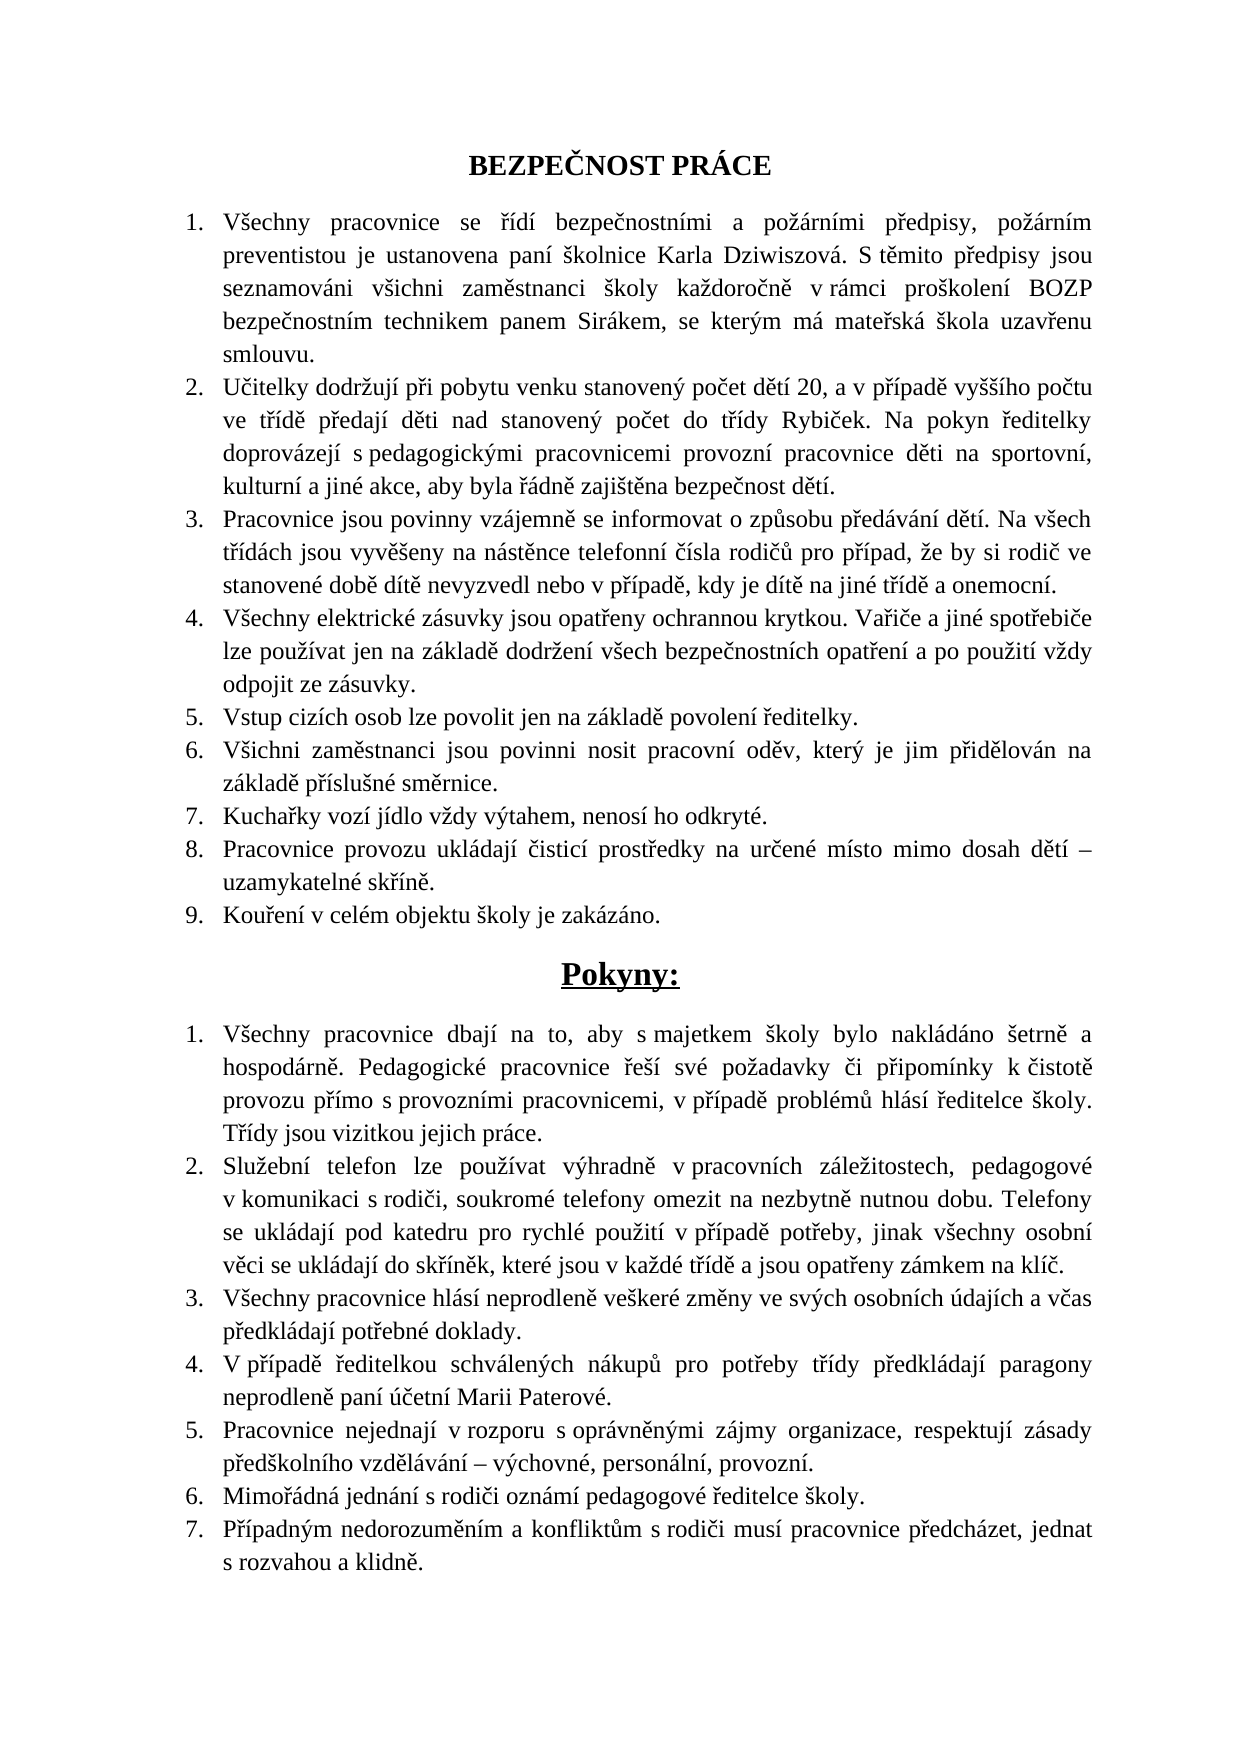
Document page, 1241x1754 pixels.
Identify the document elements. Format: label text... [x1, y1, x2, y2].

text Pokyny: [148, 954, 1093, 993]
list Vstup cizích osob lze povolit jen na základě povolení ředitelky. [185, 702, 1093, 731]
list Pracovnice provozu ukládají čisticí prostředky na určené místo mimo dosah dětí – uzamykatelné skříně. [185, 834, 1093, 896]
list Služební telefon lze používat výhradně v pracovních záležitostech, pedagogové v komunikaci s rodiči, soukromé telefony omezit na nezbytně nutnou dobu. Telefony se ukládají pod katedru pro rychlé použití v případě potřeby, jinak všechny osobní věci se ukládají do skříněk, které jsou v každé třídě a jsou opatřeny zámkem na klíč. [185, 1151, 1093, 1279]
list Pracovnice nejednají v rozporu s oprávněnými zájmy organizace, respektují zásady předškolního vzdělávání – výchovné, personální, provozní. [185, 1415, 1093, 1477]
list Mimořádná jednání s rodiči oznámí pedagogové ředitelce školy. [185, 1481, 1093, 1510]
list Všechny elektrické zásuvky jsou opatřeny ochrannou krytkou. Vařiče a jiné spotřebiče lze používat jen na základě dodržení všech bezpečnostních opatření a po použití vždy odpojit ze zásuvky. [185, 603, 1093, 698]
text BEZPEČNOST PRÁCE [148, 148, 1093, 181]
list V případě ředitelkou schválených nákupů pro potřeby třídy předkládají paragony neprodleně paní účetní Marii Paterové. [185, 1349, 1093, 1411]
list Pracovnice jsou povinny vzájemně se informovat o způsobu předávání dětí. Na všech třídách jsou vyvěšeny na nástěnce telefonní čísla rodičů pro případ, že by si rodič ve stanovené době dítě nevyzvedl nebo v případě, kdy je dítě na jiné třídě a onemocní. [185, 504, 1093, 599]
list Všechny pracovnice dbají na to, aby s majetkem školy bylo nakládáno šetrně a hospodárně. Pedagogické pracovnice řeší své požadavky či připomínky k čistotě provozu přímo s provozními pracovnicemi, v případě problémů hlásí ředitelce školy. Třídy jsou vizitkou jejich práce. [185, 1019, 1093, 1147]
list Učitelky dodržují při pobytu venku stanovený počet dětí 20, a v případě vyššího počtu ve třídě předají děti nad stanovený počet do třídy Rybiček. Na pokyn ředitelky doprovázejí s pedagogickými pracovnicemi provozní pracovnice děti na sportovní, kulturní a jiné akce, aby byla řádně zajištěna bezpečnost dětí. [185, 372, 1093, 500]
list Všichni zaměstnanci jsou povinni nosit pracovní oděv, který je jim přidělován na základě příslušné směrnice. [185, 735, 1093, 797]
list Všechny pracovnice hlásí neprodleně veškeré změny ve svých osobních údajích a včas předkládají potřebné doklady. [185, 1283, 1093, 1345]
list Případným nedorozuměním a konfliktům s rodiči musí pracovnice předcházet, jednat s rozvahou a klidně. [185, 1514, 1093, 1576]
list Kuchařky vozí jídlo vždy výtahem, nenosí ho odkryté. [185, 801, 1093, 830]
list Kouření v celém objektu školy je zakázáno. [185, 900, 1093, 929]
list Všechny pracovnice se řídí bezpečnostními a požárními předpisy, požárním preventistou je ustanovena paní školnice Karla Dziwiszová. S těmito předpisy jsou seznamováni všichni zaměstnanci školy každoročně v rámci proškolení BOZP bezpečnostním technikem panem Sirákem, se kterým má mateřská škola uzavřenu smlouvu. [185, 207, 1093, 368]
